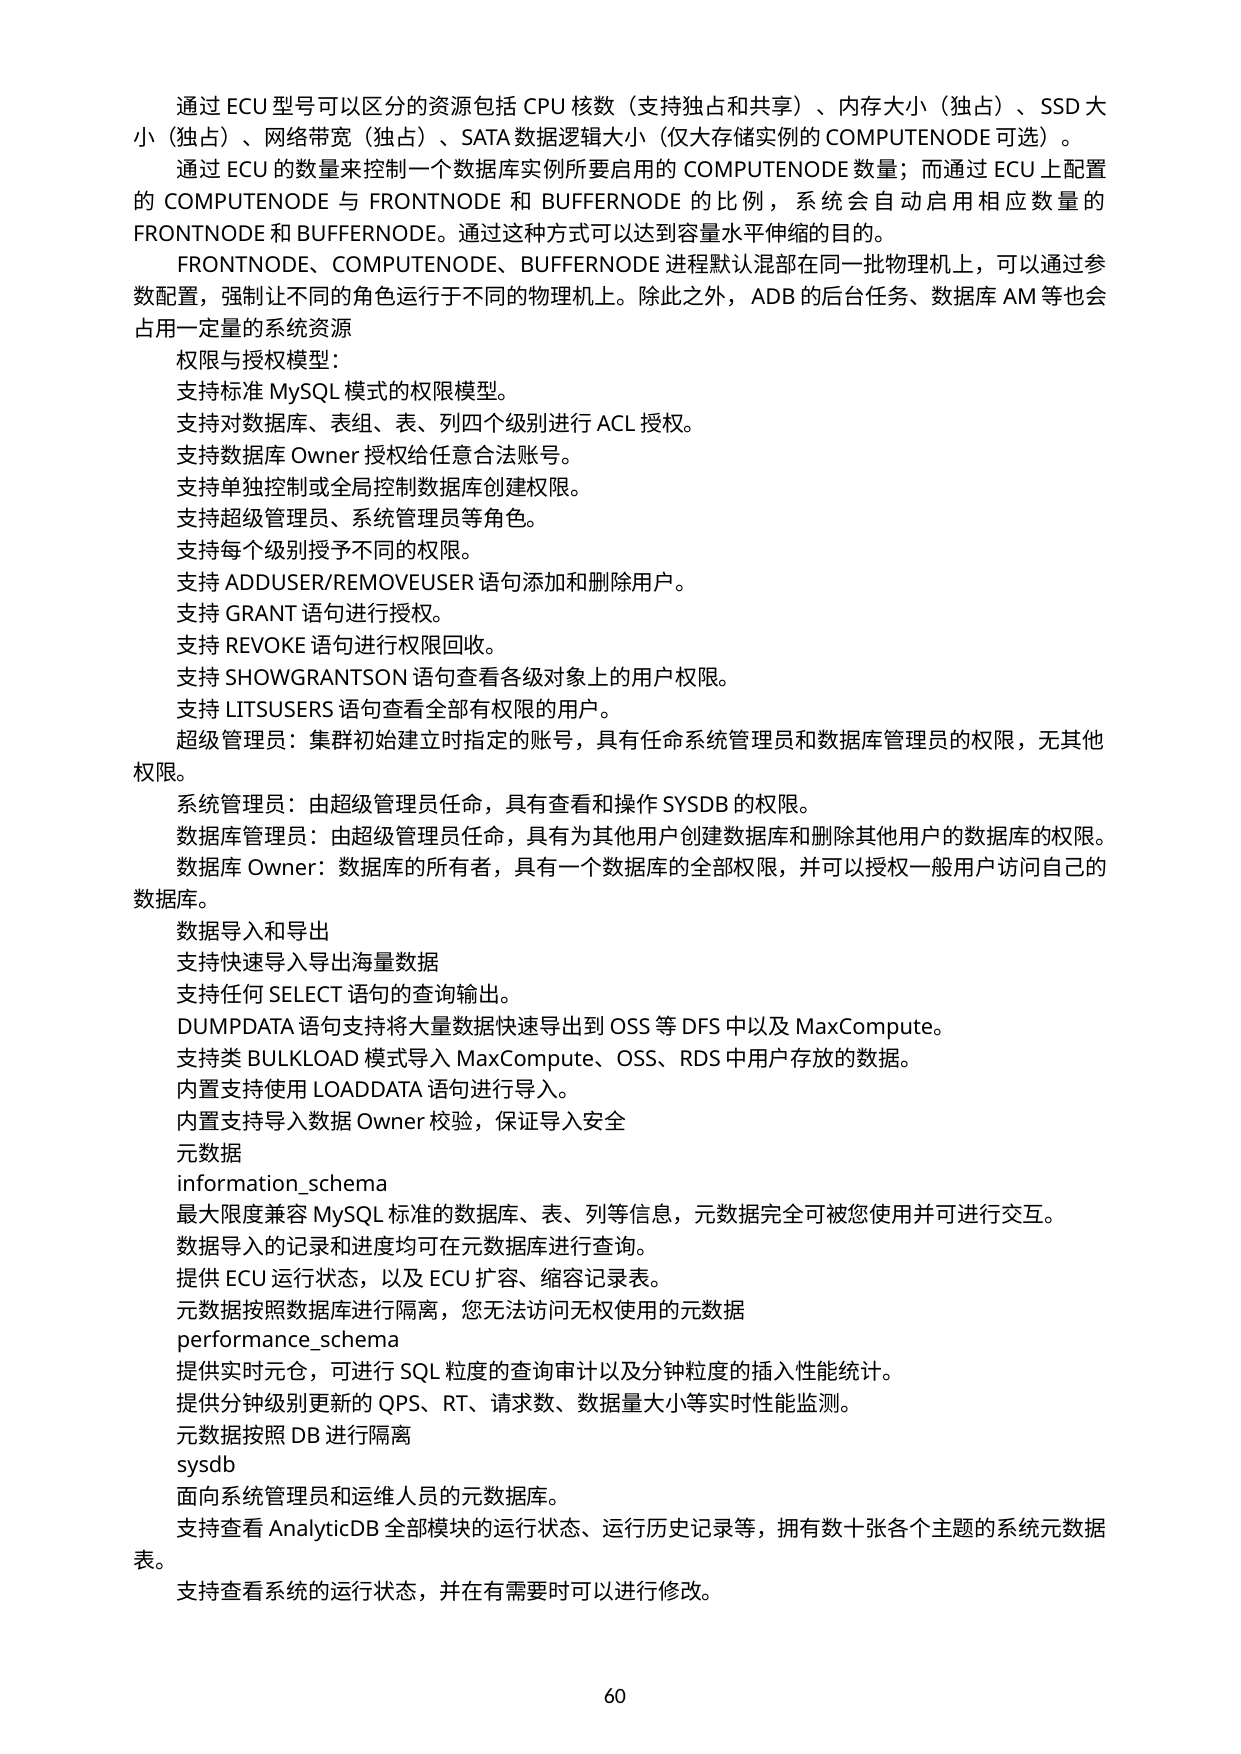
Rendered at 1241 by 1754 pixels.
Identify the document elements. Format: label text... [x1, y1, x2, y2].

text 支持REVOKE语句进行权限回收。 [133, 628, 1107, 660]
text 内置支持导入数据Owner校验，保证导入安全 [133, 1104, 1107, 1136]
text 权限与授权模型： [133, 343, 1107, 374]
text 支持任何SELECT语句的查询输出。 [133, 977, 1107, 1009]
text 元数据 [133, 1136, 1107, 1168]
text 支持GRANT语句进行授权。 [133, 596, 1107, 628]
text 数据库Owner：数据库的所有者，具有一个数据库的全部权限，并可以授权一般用户访问自己的数据库。 [133, 850, 1107, 914]
text 支持SHOWGRANTSON语句查看各级对象上的用户权限。 [133, 660, 1107, 692]
text 元数据按照DB进行隔离 [133, 1418, 1107, 1449]
text 最大限度兼容MySQL标准的数据库、表、列等信息，元数据完全可被您使用并可进行交互。 [133, 1197, 1107, 1229]
text 通过ECU型号可以区分的资源包括CPU核数（支持独占和共享）、内存大小（独占）、SSD大小（独占）、网络带宽（独占）、SATA数据逻辑大小（仅大存储实例的COMPUTENODE可选）。 [133, 89, 1107, 152]
text 支持查看系统的运行状态，并在有需要时可以进行修改。 [133, 1574, 1107, 1606]
text 内置支持使用LOADDATA语句进行导入。 [133, 1072, 1107, 1104]
text sysdb [133, 1449, 1107, 1479]
text 数据导入和导出 [133, 914, 1107, 945]
text 提供ECU运行状态，以及ECU扩容、缩容记录表。 [133, 1261, 1107, 1293]
text 支持LITSUSERS语句查看全部有权限的用户。 [133, 692, 1107, 723]
text 数据导入的记录和进度均可在元数据库进行查询。 [133, 1229, 1107, 1261]
text 支持ADDUSER/REMOVEUSER语句添加和删除用户。 [133, 565, 1107, 596]
text 支持对数据库、表组、表、列四个级别进行ACL授权。 [133, 406, 1107, 438]
text 面向系统管理员和运维人员的元数据库。 [133, 1479, 1107, 1511]
text 数据库管理员：由超级管理员任命，具有为其他用户创建数据库和删除其他用户的数据库的权限。 [133, 819, 1107, 850]
text 元数据按照数据库进行隔离，您无法访问无权使用的元数据 [133, 1293, 1107, 1324]
text information_schema [133, 1168, 1107, 1197]
text 提供实时元仓，可进行SQL粒度的查询审计以及分钟粒度的插入性能统计。 [133, 1354, 1107, 1386]
text 支持单独控制或全局控制数据库创建权限。 [133, 470, 1107, 501]
text 支持标准MySQL模式的权限模型。 [133, 374, 1107, 406]
text performance_schema [133, 1324, 1107, 1354]
text 支持查看AnalyticDB全部模块的运行状态、运行历史记录等，拥有数十张各个主题的系统元数据表。 [133, 1511, 1107, 1574]
text DUMPDATA语句支持将大量数据快速导出到OSS等DFS中以及MaxCompute。 [133, 1009, 1107, 1041]
text 支持每个级别授予不同的权限。 [133, 533, 1107, 565]
text 支持快速导入导出海量数据 [133, 945, 1107, 977]
text 通过ECU的数量来控制一个数据库实例所要启用的COMPUTENODE数量；而通过ECU上配置的COMPUTENODE与FRONTNODE和BUFFERNODE的比例，系统会自动启用相应数量的FRONTNODE和BUFFERNODE。通过这种方式可以达到容量水平伸缩的目的。 [133, 152, 1107, 247]
text 系统管理员：由超级管理员任命，具有查看和操作SYSDB的权限。 [133, 787, 1107, 819]
text 支持超级管理员、系统管理员等角色。 [133, 501, 1107, 533]
text 支持数据库Owner授权给任意合法账号。 [133, 438, 1107, 470]
text 提供分钟级别更新的QPS、RT、请求数、数据量大小等实时性能监测。 [133, 1386, 1107, 1418]
text 支持类BULKLOAD模式导入MaxCompute、OSS、RDS中用户存放的数据。 [133, 1041, 1107, 1072]
text 超级管理员：集群初始建立时指定的账号，具有任命系统管理员和数据库管理员的权限，无其他权限。 [133, 723, 1107, 787]
text FRONTNODE、COMPUTENODE、BUFFERNODE进程默认混部在同一批物理机上，可以通过参数配置，强制让不同的角色运行于不同的物理机上。除此之外，ADB的后台任务、数据库AM等也会占用一定量的系统资源 [133, 247, 1107, 343]
